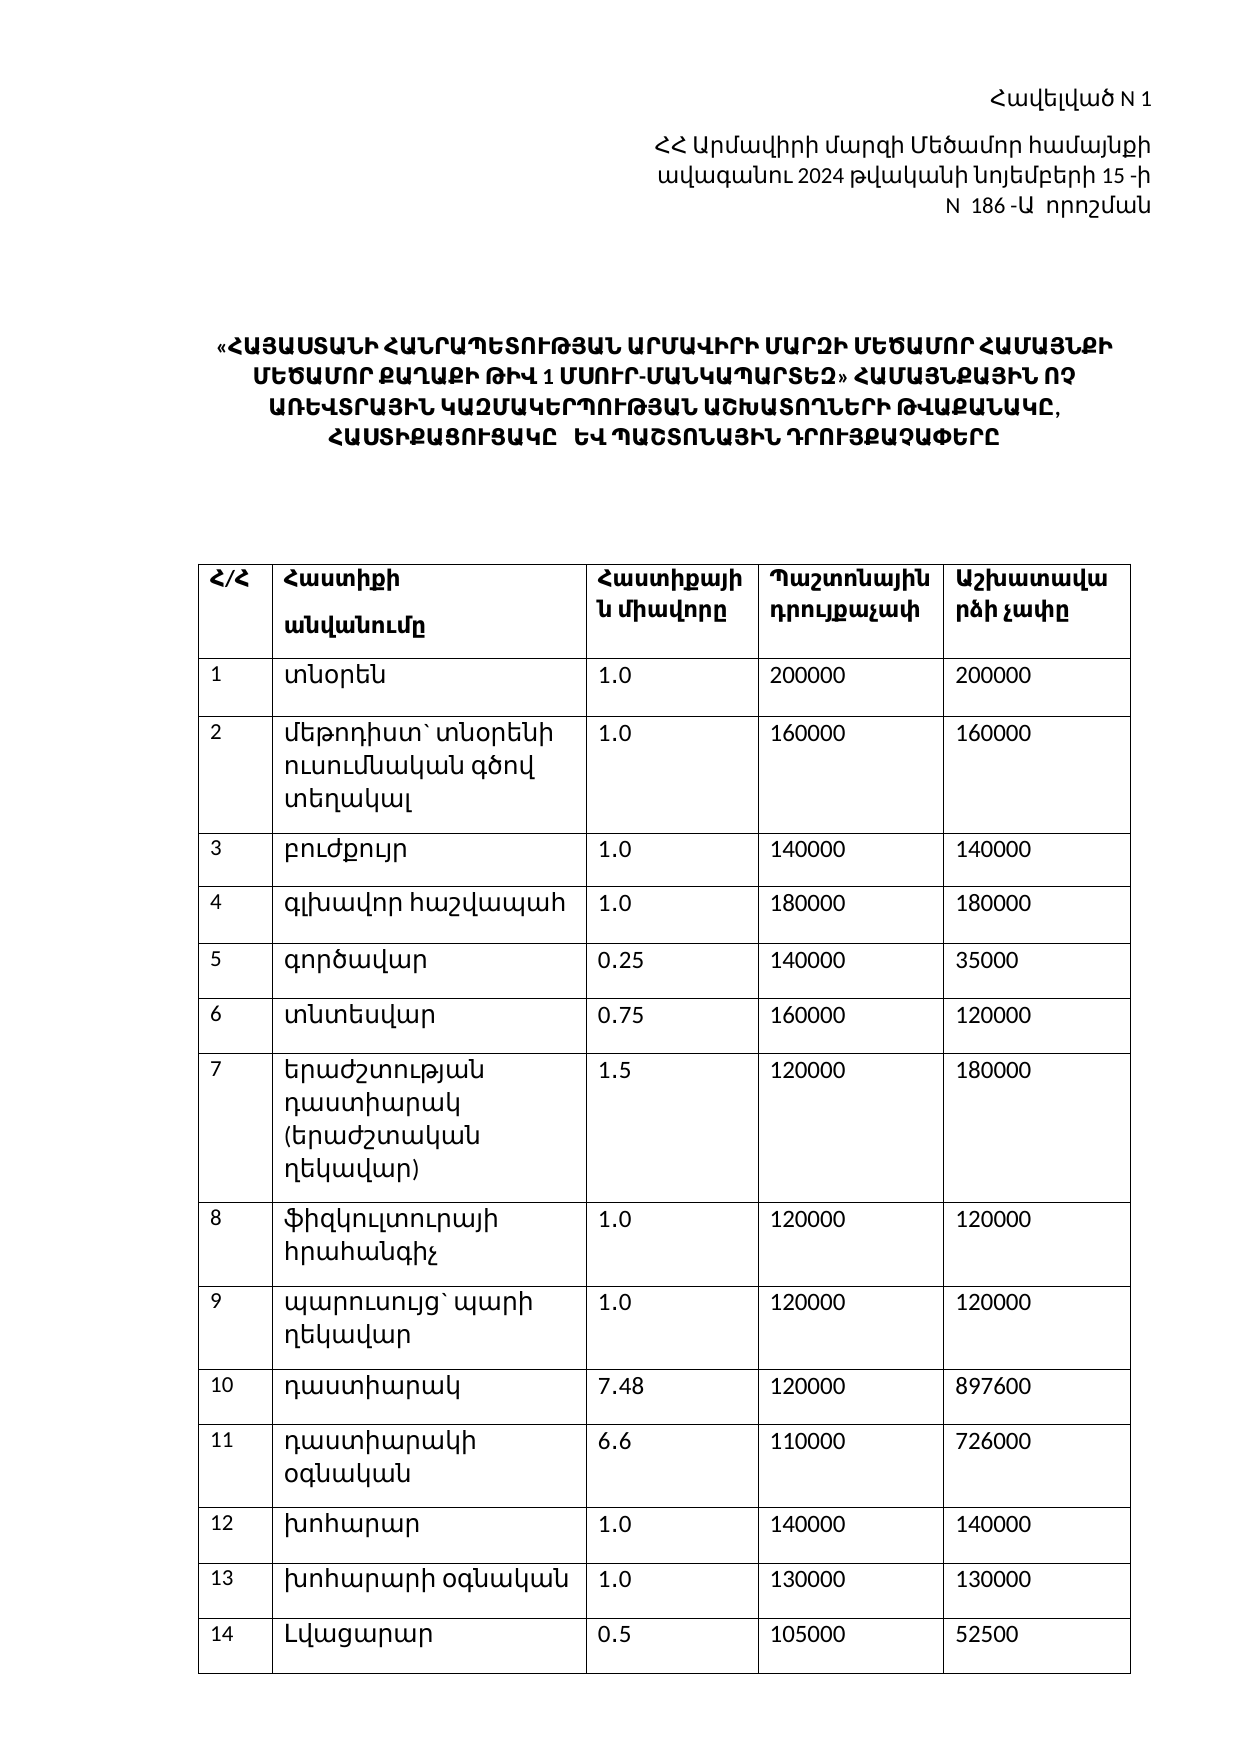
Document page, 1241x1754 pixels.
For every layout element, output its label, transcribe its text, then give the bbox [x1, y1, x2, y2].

table_cell 14 [199, 1619, 272, 1673]
table_cell 0․75 [587, 999, 758, 1053]
table_cell 200000 [759, 659, 943, 716]
table_cell 120000 [759, 1054, 943, 1202]
table_cell 0․25 [587, 944, 758, 998]
table_cell 110000 [759, 1425, 943, 1507]
table_cell գործավար [273, 944, 586, 998]
table_cell 200000 [944, 659, 1130, 716]
table_cell 120000 [944, 999, 1130, 1053]
table_cell 897600 [944, 1370, 1130, 1424]
table_cell 2 [199, 717, 272, 832]
text «ՀԱՅԱՍՏԱՆԻ ՀԱՆՐԱՊԵՏՈՒԹՅԱՆ ԱՐՄԱՎԻՐԻ ՄԱՐԶԻ ՄԵԾԱՄՈՐ ՀԱՄԱՅՆՔԻ ՄԵԾԱՄՈՐ ՔԱՂԱՔԻ ԹԻՎ 1 ՄՍՈՒՐ-ՄԱՆԿԱՊԱՐՏԵԶ» ՀԱՄԱՅՆՔԱՅԻՆ ՈՉ ԱՌԵՎՏՐԱՅԻՆ ԿԱԶՄԱԿԵՐՊՈՒԹՅԱՆ ԱՇԽԱՏՈՂՆԵՐԻ ԹՎԱՔԱՆԱԿԸ, ՀԱՍՏԻՔԱՑՈՒՑԱԿԸ ԵՎ ՊԱՇՏՈՆԱՅԻՆ ԴՐՈՒՅՔԱՉԱՓԵՐԸ [177, 332, 1152, 451]
table_cell 160000 [944, 717, 1130, 832]
table_cell 130000 [944, 1564, 1130, 1618]
table_cell 1․0 [587, 834, 758, 886]
table_cell ֆիզկուլտուրայի հրահանգիչ [273, 1203, 586, 1286]
table_cell խոհարարի օգնական [273, 1564, 586, 1618]
table_cell 52500 [944, 1619, 1130, 1673]
table_cell գլխավոր հաշվապահ [273, 887, 586, 943]
table_cell 13 [199, 1564, 272, 1618]
table_header Հաստիքի անվանումը [273, 565, 586, 658]
table_cell տնօրեն [273, 659, 586, 716]
table_cell 10 [199, 1370, 272, 1424]
table_cell 4 [199, 887, 272, 943]
table_cell դաստիարակի օգնական [273, 1425, 586, 1507]
table_cell 1․0 [587, 659, 758, 716]
table_header Պաշտոնային դրույքաչափ [759, 565, 943, 658]
table_cell 7․48 [587, 1370, 758, 1424]
table_cell 6 [199, 999, 272, 1053]
table_header Հաստիքային միավորը [587, 565, 758, 658]
table_cell 1․0 [587, 1287, 758, 1369]
table_cell դաստիարակ [273, 1370, 586, 1424]
table_cell 140000 [759, 1508, 943, 1562]
table_cell 1․0 [587, 717, 758, 832]
table_cell 35000 [944, 944, 1130, 998]
table_cell 140000 [759, 944, 943, 998]
table_cell 8 [199, 1203, 272, 1286]
table_cell մեթոդիստ` տնօրենի ուսումնական գծով տեղակալ [273, 717, 586, 832]
table_cell 1․5 [587, 1054, 758, 1202]
table_cell 7 [199, 1054, 272, 1202]
table_cell 120000 [944, 1203, 1130, 1286]
table_cell 1․0 [587, 1203, 758, 1286]
table_cell 12 [199, 1508, 272, 1562]
table_cell 180000 [759, 887, 943, 943]
table_cell 120000 [944, 1287, 1130, 1369]
table_cell 1 [199, 659, 272, 716]
table_cell բուժքույր [273, 834, 586, 886]
table_cell 160000 [759, 717, 943, 832]
table_cell 5 [199, 944, 272, 998]
table_cell 160000 [759, 999, 943, 1053]
table_cell 120000 [759, 1203, 943, 1286]
table_cell տնտեսվար [273, 999, 586, 1053]
table_cell 140000 [944, 834, 1130, 886]
table_cell Լվացարար [273, 1619, 586, 1673]
table_cell 1․0 [587, 887, 758, 943]
table_cell 180000 [944, 887, 1130, 943]
table_cell 726000 [944, 1425, 1130, 1507]
table_cell 120000 [759, 1370, 943, 1424]
table_cell պարուսույց` պարի ղեկավար [273, 1287, 586, 1369]
table_cell 140000 [944, 1508, 1130, 1562]
table_cell 140000 [759, 834, 943, 886]
table_cell 0․5 [587, 1619, 758, 1673]
table_cell 180000 [944, 1054, 1130, 1202]
table_cell 120000 [759, 1287, 943, 1369]
text Հավելված N 1 [177, 84, 1152, 112]
table_cell 11 [199, 1425, 272, 1507]
table_cell 1․0 [587, 1564, 758, 1618]
table_cell 9 [199, 1287, 272, 1369]
table_cell 1․0 [587, 1508, 758, 1562]
table_cell 3 [199, 834, 272, 886]
table_cell երաժշտության դաստիարակ (երաժշտական ղեկավար) [273, 1054, 586, 1202]
text ՀՀ Արմավիրի մարզի Մեծամոր համայնքի ավագանու 2024 թվականի նոյեմբերի 15 -ի N 186 -Ա որոշման [177, 131, 1152, 220]
table_header Աշխատավարձի չափը [944, 565, 1130, 658]
table_cell 130000 [759, 1564, 943, 1618]
table_cell 105000 [759, 1619, 943, 1673]
table_header Հ/Հ [199, 565, 272, 658]
table_cell 6․6 [587, 1425, 758, 1507]
table_cell խոհարար [273, 1508, 586, 1562]
